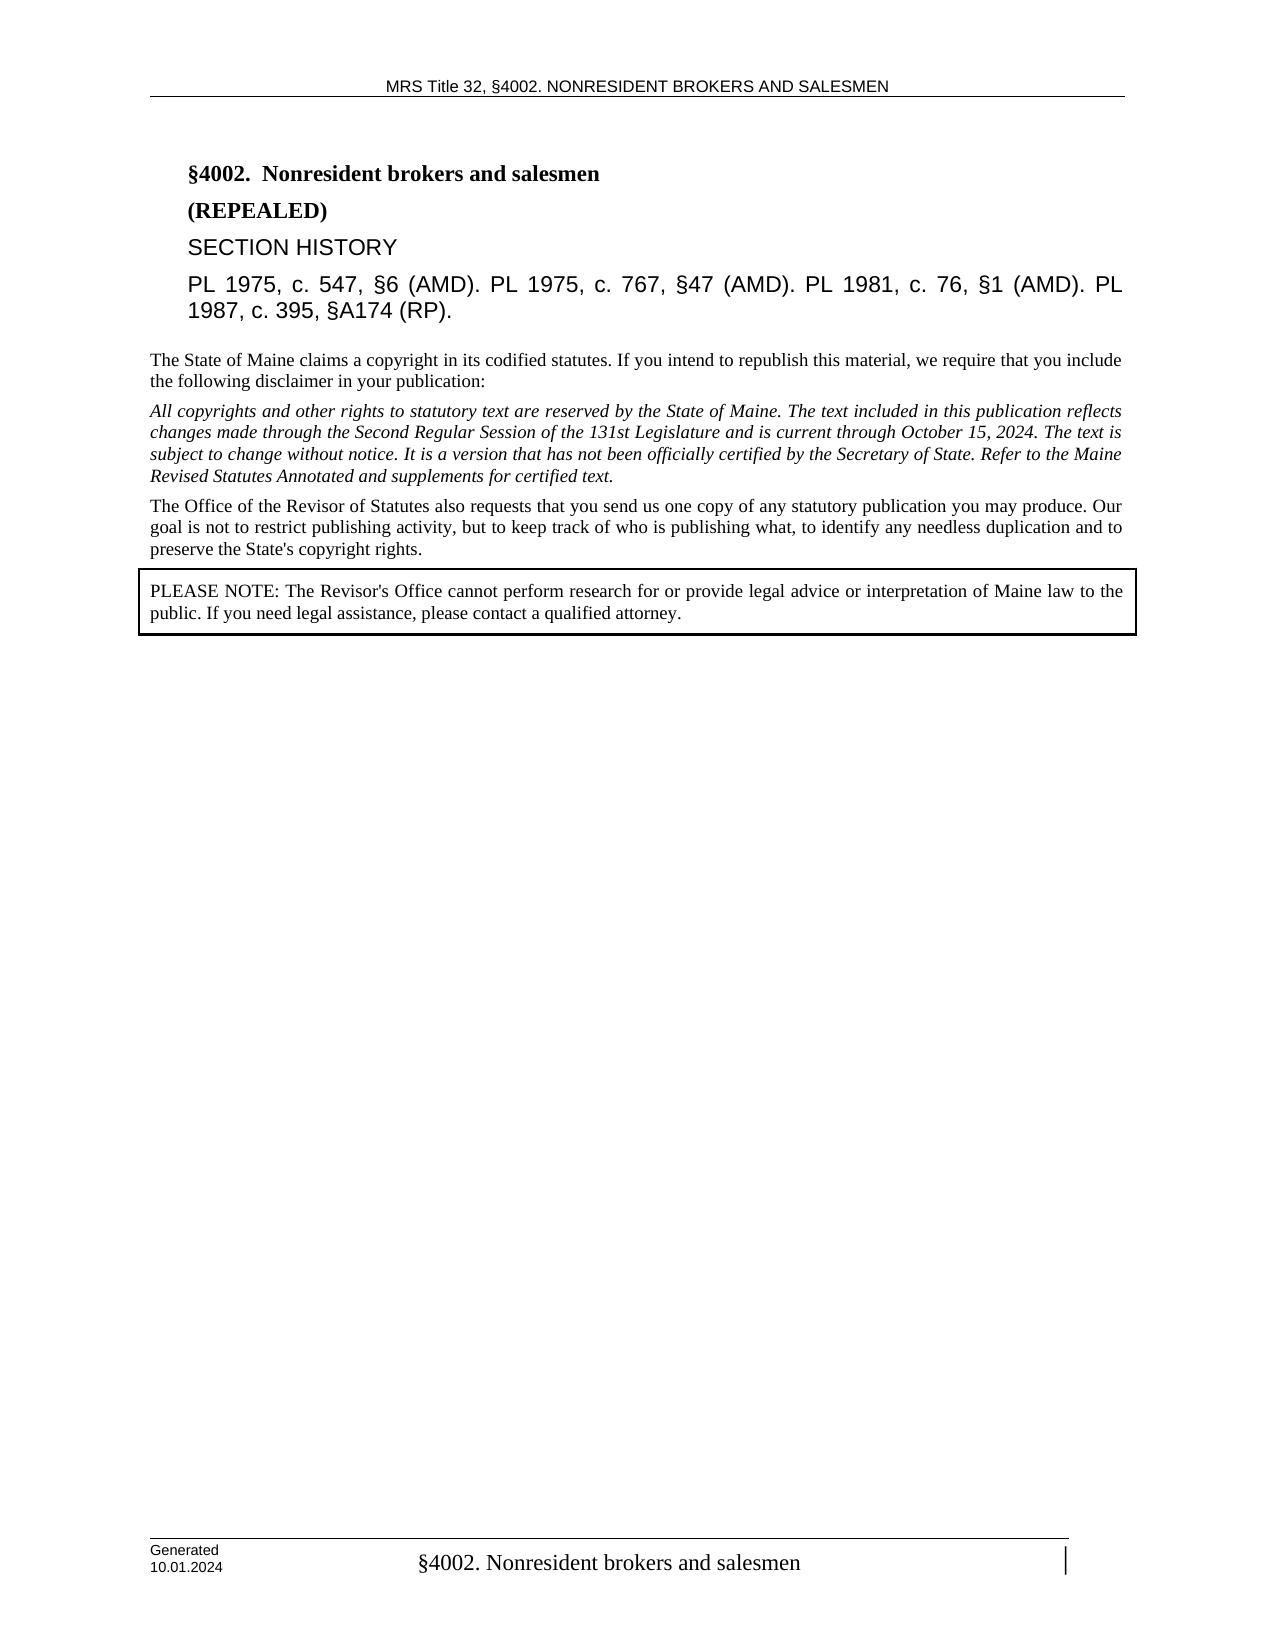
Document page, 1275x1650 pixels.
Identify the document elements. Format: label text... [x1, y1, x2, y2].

text PL 1975, c. 547, §6 (AMD). PL 1975, c. 767, §47 (AMD). PL 1981, c. 76, §1 (AMD). PL 1987, c. 395, §A174 (RP). [187, 271, 1125, 323]
text The Office of the Revisor of Statutes also requests that you send us one copy of any statutory publication you may produce. Our goal is not to restrict publishing activity, but to keep track of who is publishing what, to identify any needless duplication and to preserve the State's copyright rights. [150, 494, 1125, 559]
text SECTION HISTORY [187, 234, 1125, 260]
text The State of Maine claims a copyright in its codified statutes. If you intend to republish this material, we require that you include the following disclaimer in your publication: [150, 348, 1125, 392]
text (REPEALED) [187, 197, 1125, 223]
text PLEASE NOTE: The Revisor's Office cannot perform research for or provide legal advice or interpretation of Maine law to the public. If you need legal assistance, please contact a qualified attorney. [140, 570, 1135, 633]
text All copyrights and other rights to statutory text are reserved by the State of Maine. The text included in this publication reflects changes made through the Second Regular Session of the 131st Legislature and is current through October 15, 2024 . The text is subject to change without notice. It is a version that has not been officially certified by the Secretary of State. Refer to the Maine Revised Statutes Annotated and supplements for certified text. [150, 400, 1125, 486]
text §4002. Nonresident brokers and salesmen [187, 160, 1125, 187]
